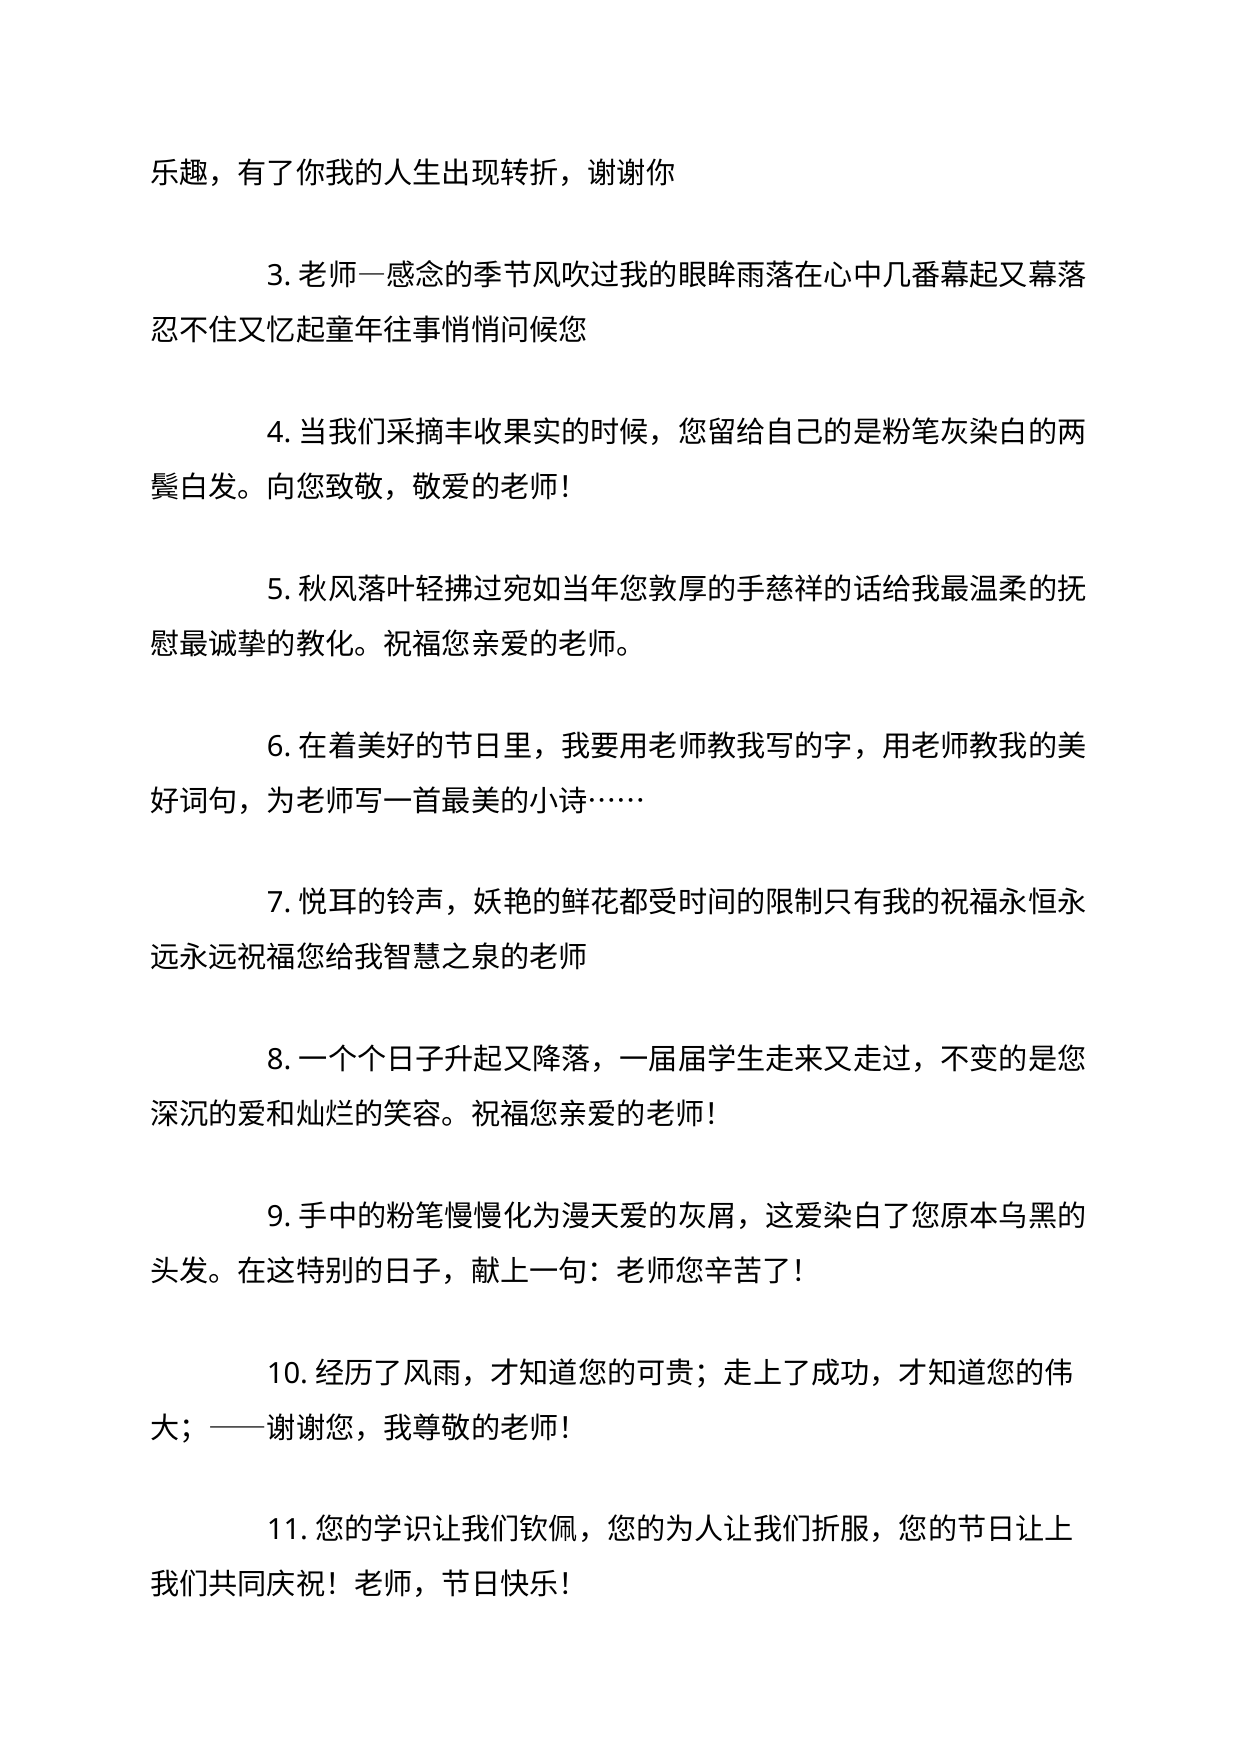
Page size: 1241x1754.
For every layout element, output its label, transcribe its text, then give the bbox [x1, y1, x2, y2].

text 9. 手中的粉笔慢慢化为漫天爱的灰屑，这爱染白了您原本乌黑的头发。在这特别的日子，献上一句：老师您辛苦了！ [150, 1192, 1090, 1290]
text 4. 当我们采摘丰收果实的时候，您留给自己的是粉笔灰染白的两鬓白发。向您致敬，敬爱的老师！ [150, 408, 1090, 506]
text 8. 一个个日子升起又降落，一届届学生走来又走过，不变的是您深沉的爱和灿烂的笑容。祝福您亲爱的老师！ [150, 1036, 1090, 1133]
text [150, 150, 1090, 192]
text 11. 您的学识让我们钦佩，您的为人让我们折服，您的节日让上我们共同庆祝！老师，节日快乐！ [150, 1506, 1090, 1603]
text 3. 老师―感念的季节风吹过我的眼眸雨落在心中几番幕起又幕落忍不住又忆起童年往事悄悄问候您 [150, 252, 1090, 349]
text 10. 经历了风雨，才知道您的可贵；走上了成功，才知道您的伟大；——谢谢您，我尊敬的老师！ [150, 1349, 1090, 1446]
text 6. 在着美好的节日里，我要用老师教我写的字，用老师教我的美好词句，为老师写一首最美的小诗…… [150, 722, 1090, 819]
text 7. 悦耳的铃声，妖艳的鲜花都受时间的限制只有我的祝福永恒永远永远祝福您给我智慧之泉的老师 [150, 879, 1090, 976]
text 5. 秋风落叶轻拂过宛如当年您敦厚的手慈祥的话给我最温柔的抚慰最诚挚的教化。祝福您亲爱的老师。 [150, 565, 1090, 663]
